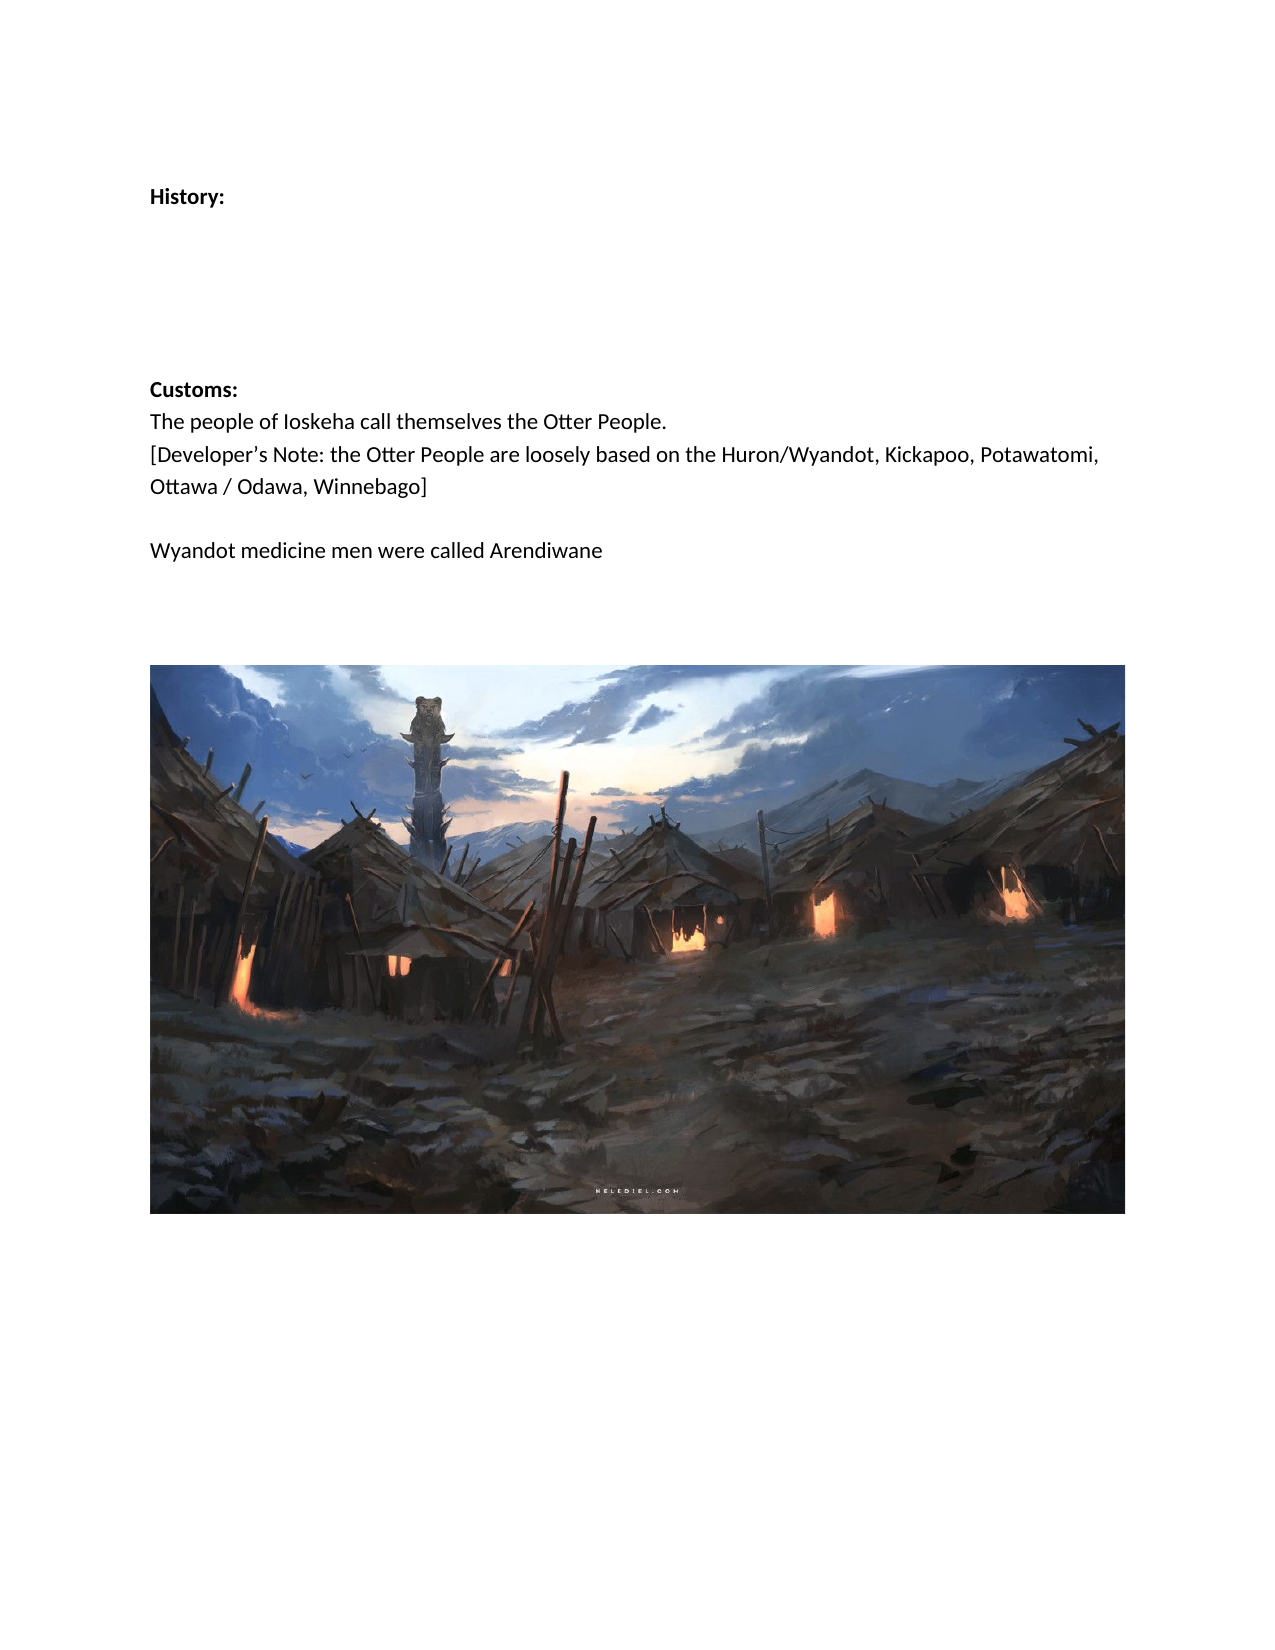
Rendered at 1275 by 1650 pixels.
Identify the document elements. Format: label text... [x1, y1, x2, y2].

text [Developer’s Note: the Otter People are loosely based on the Huron/Wyandot, Kickapoo, Potawatomi, Ottawa / Odawa, Winnebago] [150, 440, 1125, 500]
picture [150, 665, 1125, 1214]
text Customs: [150, 375, 1125, 403]
text History: [150, 182, 1125, 210]
text Wyandot medicine men were called Arendiwane [150, 536, 1125, 564]
text The people of Ioskeha call themselves the Otter People. [150, 407, 1125, 436]
